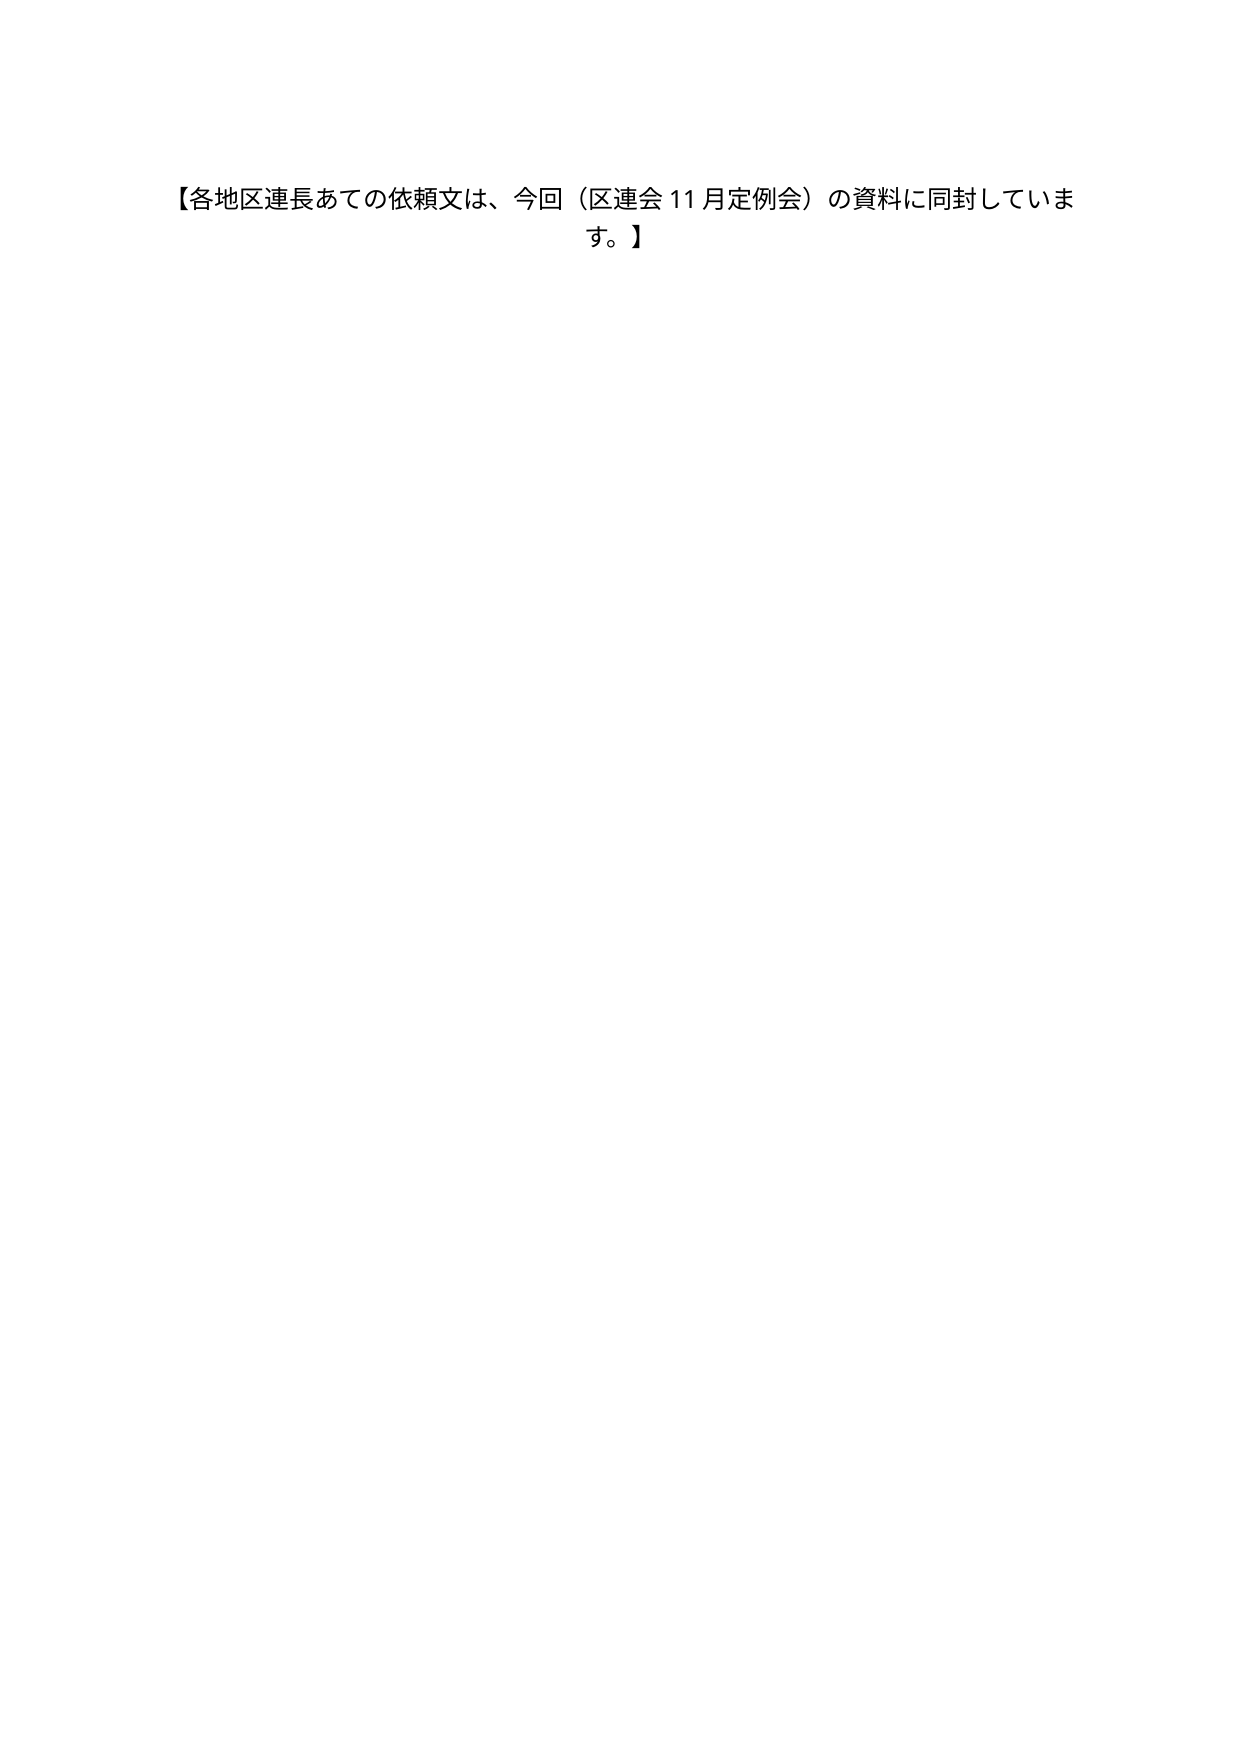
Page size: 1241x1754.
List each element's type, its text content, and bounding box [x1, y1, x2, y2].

text 【各地区連長あての依頼文は、今回（区連会11月定例会）の資料に同封しています。】 [133, 179, 1108, 254]
